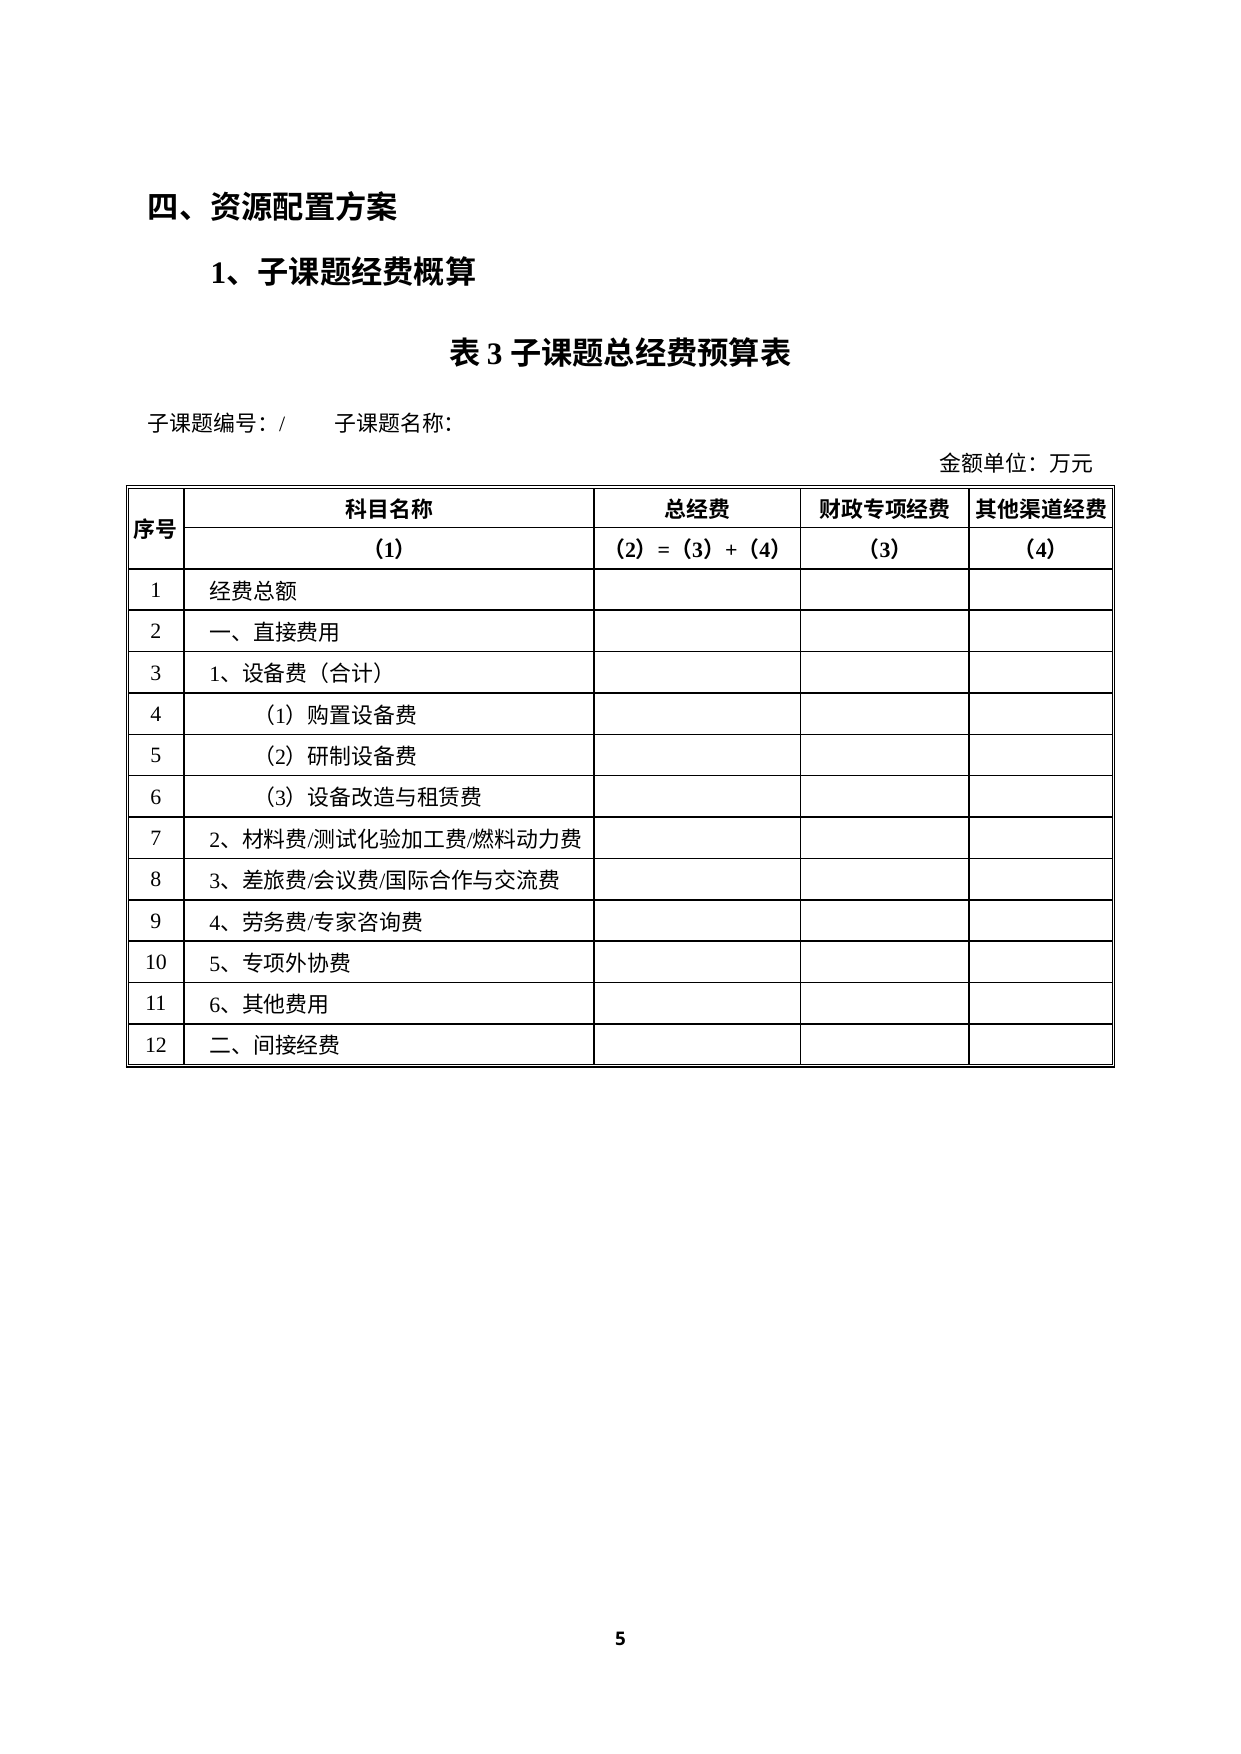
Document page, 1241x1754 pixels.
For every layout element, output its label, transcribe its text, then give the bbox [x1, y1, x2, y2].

table_cell [970, 1025, 1112, 1064]
table_cell [595, 694, 800, 733]
text 金额单位：万元 [148, 446, 1092, 477]
table_cell [970, 735, 1112, 775]
table_header 总经费 [595, 489, 800, 527]
table_cell [801, 942, 968, 982]
table_cell [595, 776, 800, 816]
table_cell 二、间接经费 [185, 1025, 593, 1064]
table_cell [801, 611, 968, 651]
table_cell [595, 942, 800, 982]
table_cell [801, 570, 968, 609]
table_cell 2、材料费/测试化验加工费/燃料动力费 [185, 818, 593, 857]
table_cell [970, 983, 1112, 1023]
text 四、资源配置方案 [148, 177, 1092, 229]
table_cell （4） [970, 528, 1112, 568]
table_cell [970, 570, 1112, 609]
table_cell [801, 694, 968, 733]
table_cell 1 [129, 570, 183, 609]
table_cell [970, 818, 1112, 857]
table_cell [595, 901, 800, 940]
table_cell [970, 942, 1112, 982]
table_cell 2 [129, 611, 183, 651]
text 表3 子课题总经费预算表 [148, 323, 1092, 375]
table_cell [970, 776, 1112, 816]
table_cell 经费总额 [185, 570, 593, 609]
table_cell 6 [129, 776, 183, 816]
table_cell [970, 901, 1112, 940]
table_cell 5 [129, 735, 183, 775]
table_cell 9 [129, 901, 183, 940]
table_cell （2）=（3）+（4） [595, 528, 800, 568]
table_cell 1、设备费（合计） [185, 652, 593, 692]
table_cell [801, 859, 968, 899]
table_cell [801, 776, 968, 816]
table_cell [801, 1025, 968, 1064]
table_cell [970, 611, 1112, 651]
table_cell 3 [129, 652, 183, 692]
text 子课题编号：/ 子课题名称： [148, 406, 1092, 438]
table_cell [595, 735, 800, 775]
table_cell 一、直接费用 [185, 611, 593, 651]
table_cell [595, 611, 800, 651]
table_cell [801, 901, 968, 940]
table_header 其他渠道经费 [970, 489, 1112, 527]
table_header 序号 [129, 489, 183, 568]
table_header 财政专项经费 [801, 489, 968, 527]
table_cell [595, 570, 800, 609]
table_cell [801, 818, 968, 857]
text 1、子课题经费概算 [148, 242, 1092, 294]
table_cell （1） [185, 528, 593, 568]
table_cell 6、其他费用 [185, 983, 593, 1023]
table_cell 8 [129, 859, 183, 899]
table_cell 4、劳务费/专家咨询费 [185, 901, 593, 940]
table_cell 5、专项外协费 [185, 942, 593, 982]
table_cell （2）研制设备费 [185, 735, 593, 775]
table_cell 3、差旅费/会议费/国际合作与交流费 [185, 859, 593, 899]
table_cell [970, 652, 1112, 692]
table_cell 11 [129, 983, 183, 1023]
table_cell （3）设备改造与租赁费 [185, 776, 593, 816]
table_cell [595, 652, 800, 692]
table_cell [970, 859, 1112, 899]
table_cell [595, 1025, 800, 1064]
table_cell [801, 652, 968, 692]
table_cell [595, 859, 800, 899]
table_cell （1）购置设备费 [185, 694, 593, 733]
table_cell [595, 983, 800, 1023]
table_cell （3） [801, 528, 968, 568]
table_cell [970, 694, 1112, 733]
table_cell 12 [129, 1025, 183, 1064]
table_cell [595, 818, 800, 857]
table_cell 7 [129, 818, 183, 857]
table_cell 4 [129, 694, 183, 733]
table_cell [801, 735, 968, 775]
table_header 科目名称 [185, 489, 593, 527]
table_cell 10 [129, 942, 183, 982]
table_cell [801, 983, 968, 1023]
